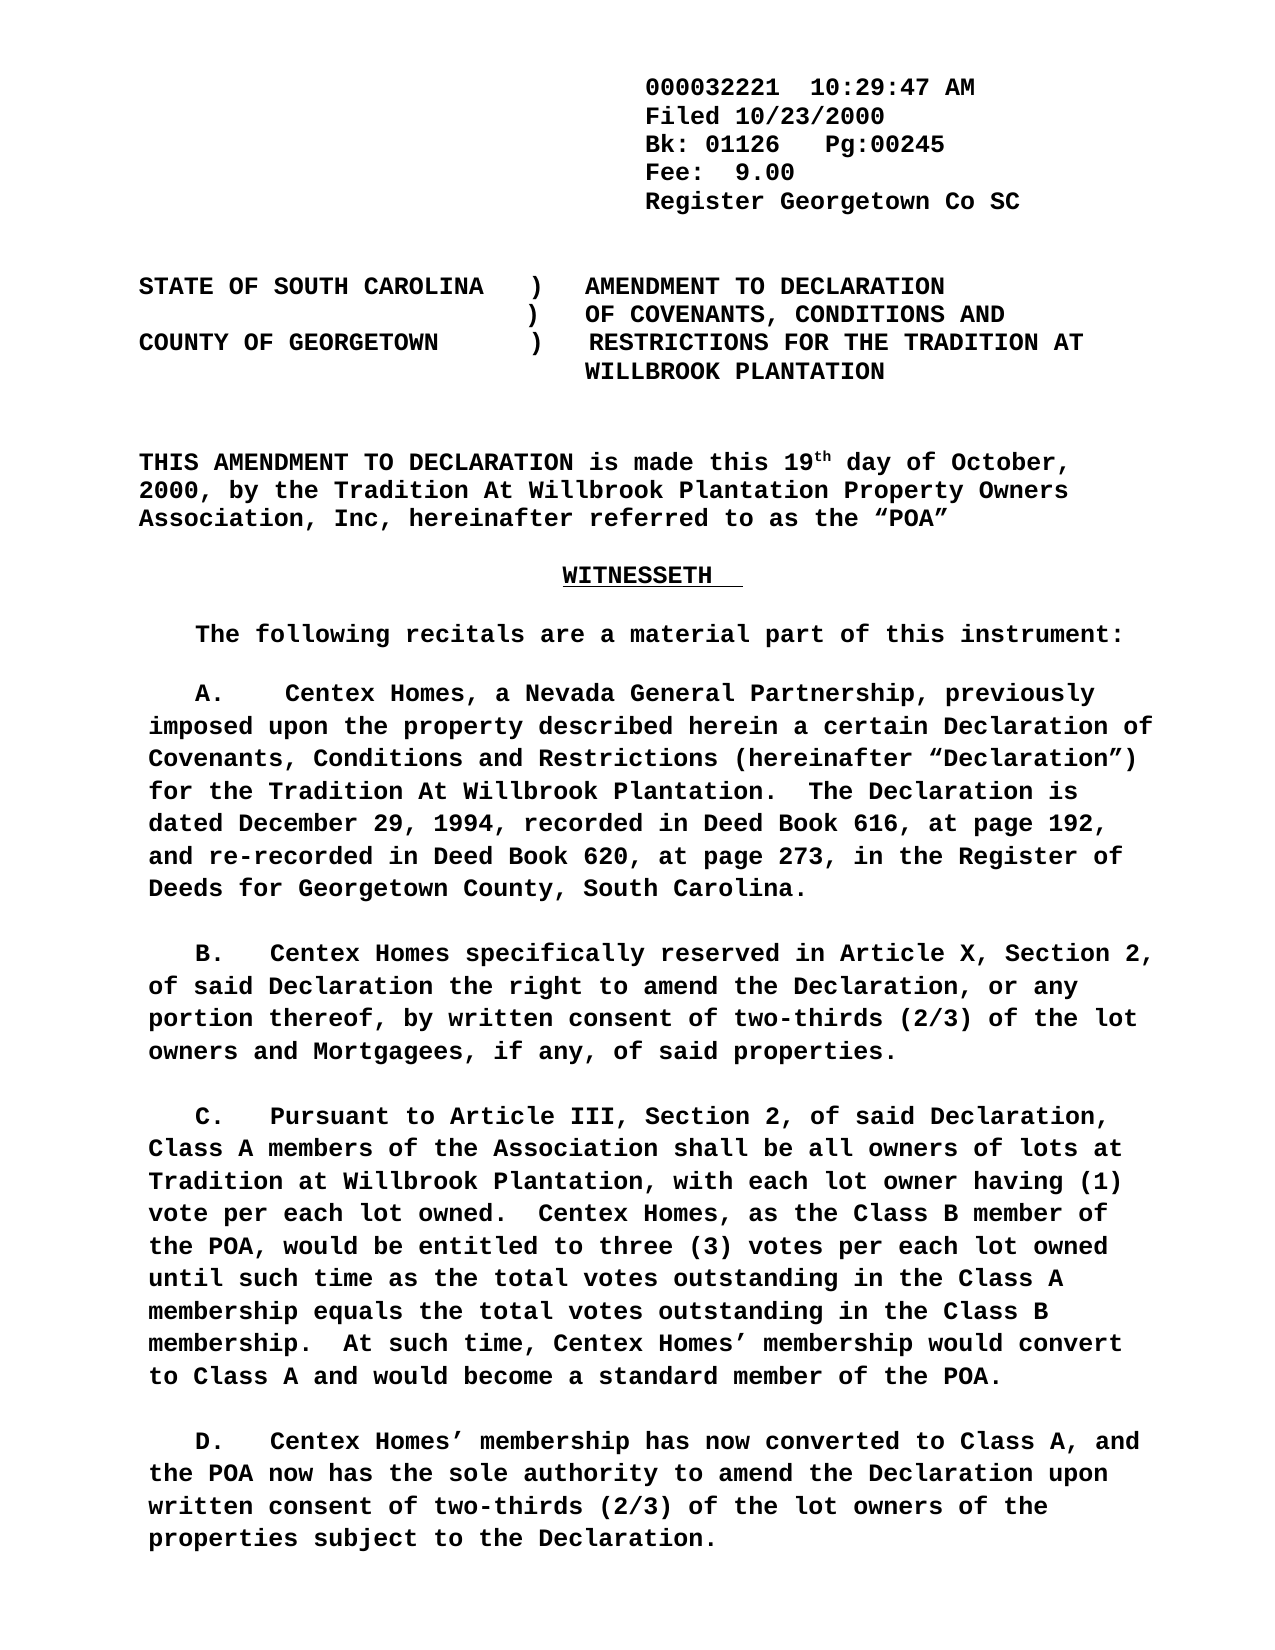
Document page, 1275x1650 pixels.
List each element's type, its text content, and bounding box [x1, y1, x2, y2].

list WILLBROOK PLANTATION [139, 358, 1155, 387]
list Fee: 9.00 [139, 160, 1155, 188]
list Filed 10/23/2000 [139, 103, 1155, 132]
list Bk: 01126 Pg:00245 [139, 132, 1155, 160]
list COUNTY OF GEORGETOWN ) RESTRICTIONS FOR THE TRADITION AT [139, 330, 1155, 358]
list STATE OF SOUTH CAROLINA ) AMENDMENT TO DECLARATION [139, 273, 1155, 302]
list Pursuant to Article III, Section 2, of said Declaration, Class A members of the Association shall be all owners of lots at Tradition at Willbrook Plantation, with each lot owner having (1) vote per each lot owned. Centex Homes, as the Class B member of the POA, would be entitled to three (3) votes per each lot owned until such time as the total votes outstanding in the Class A membership equals the total votes outstanding in the Class B membership. At such time, Centex Homes’ membership would convert to Class A and would become a standard member of the POA. [148, 1103, 1155, 1392]
list Centex Homes’ membership has now converted to Class A, and the POA now has the sole authority to amend the Declaration upon written consent of two-thirds (2/3) of the lot owners of the properties subject to the Declaration. [148, 1428, 1155, 1554]
text The following recitals are a material part of this instrument: [120, 622, 1155, 650]
list 000032221 10:29:47 AM [139, 75, 1155, 103]
list Centex Homes, a Nevada General Partnership, previously imposed upon the property described herein a certain Declaration of Covenants, Conditions and Restrictions (hereinafter “Declaration”) for the Tradition At Willbrook Plantation. The Declaration is dated December 29, 1994, recorded in Deed Book 616, at page 192, and re-recorded in Deed Book 620, at page 273, in the Register of Deeds for Georgetown County, South Carolina. [148, 681, 1155, 904]
list THIS AMENDMENT TO DECLARATION is made this 19th day of October, 2000, by the Tradition At Willbrook Plantation Property Owners Association, Inc, hereinafter referred to as the “POA” [139, 449, 1155, 534]
text WITNESSETH [120, 562, 1155, 591]
list Register Georgetown Co SC [139, 188, 1155, 217]
list Centex Homes specifically reserved in Article X, Section 2, of said Declaration the right to amend the Declaration, or any portion thereof, by written consent of two-thirds (2/3) of the lot owners and Mortgagees, if any, of said properties. [148, 941, 1155, 1067]
list ) OF COVENANTS, CONDITIONS AND [139, 302, 1155, 330]
